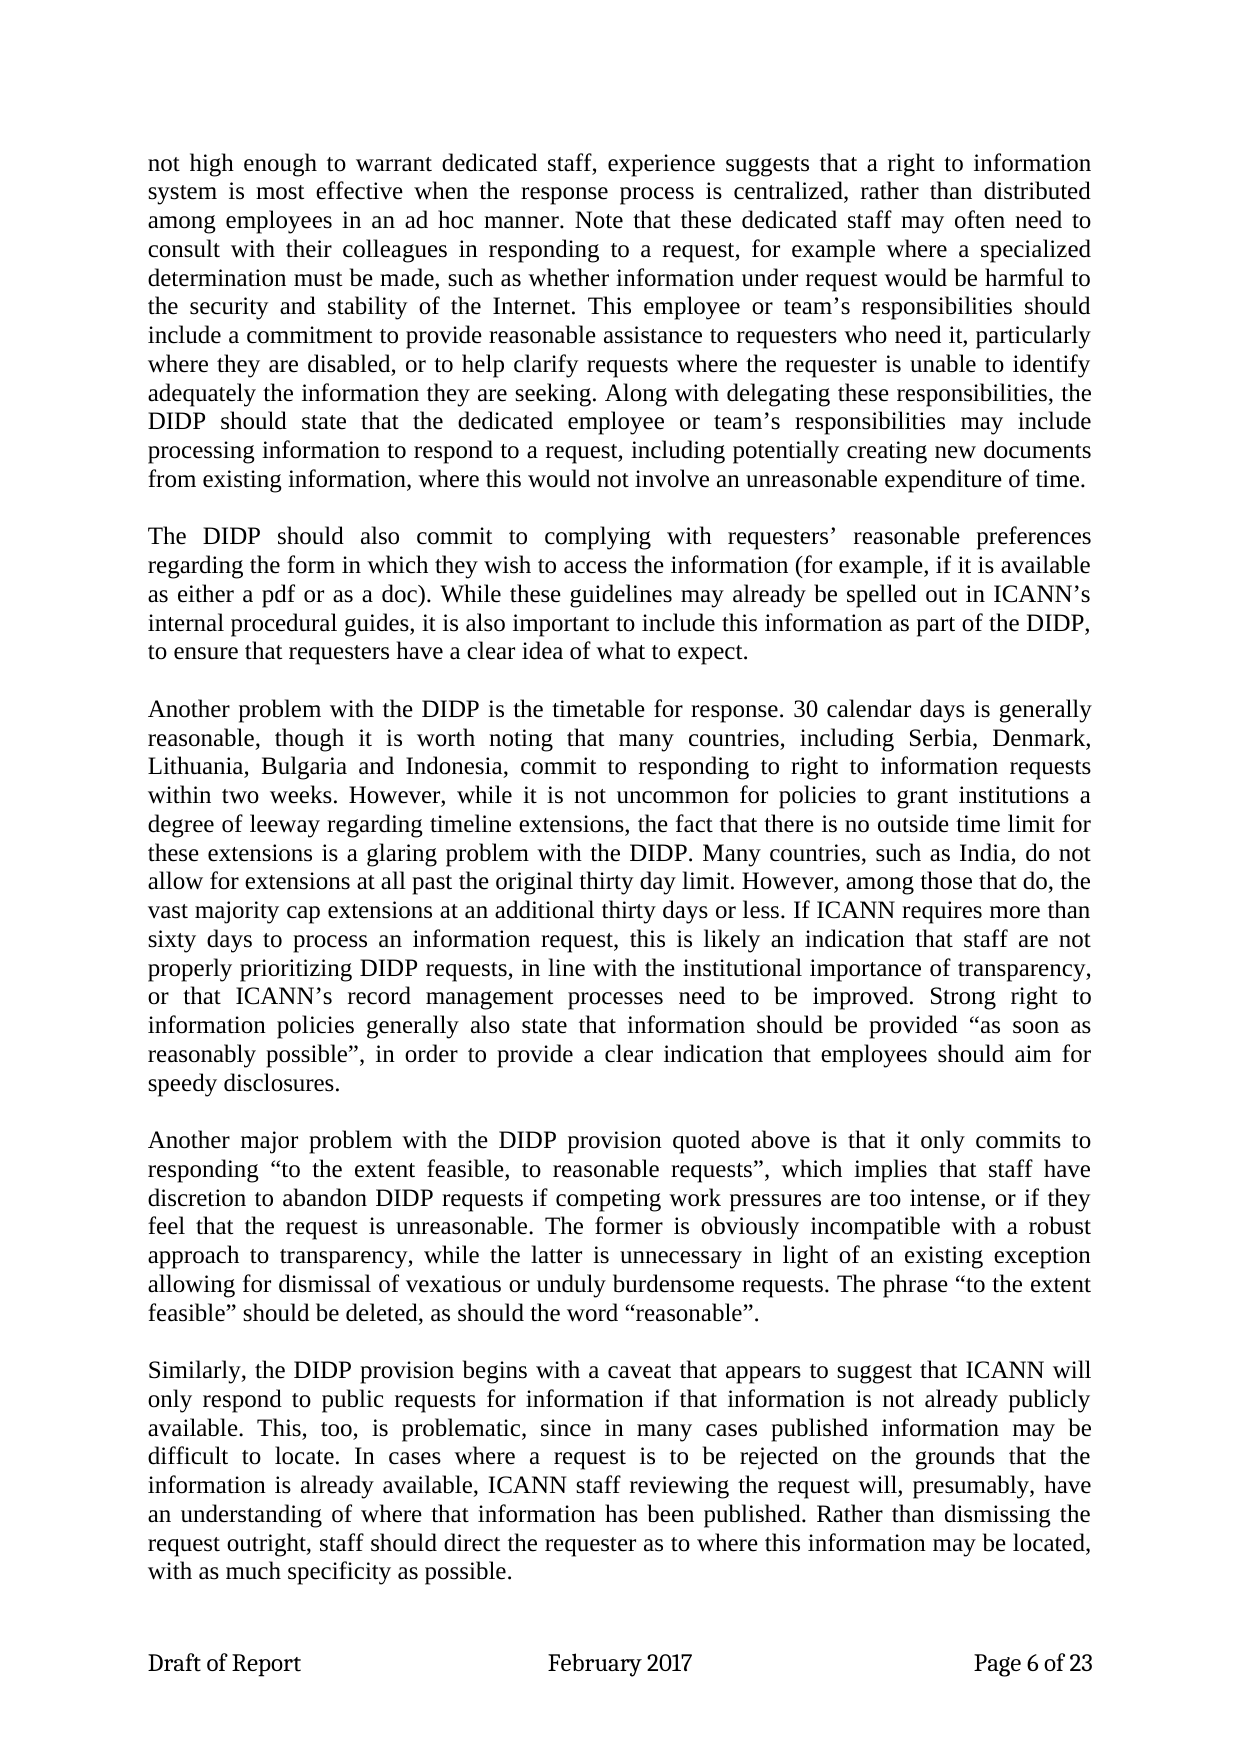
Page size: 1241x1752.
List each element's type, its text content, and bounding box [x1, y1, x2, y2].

text Similarly, the DIDP provision begins with a caveat that appears to suggest that ICANN will only respond to public requests for information if that information is not already publicly available. This, too, is problematic, since in many cases published information may be difficult to locate. In cases where a request is to be rejected on the grounds that the information is already available, ICANN staff reviewing the request will, presumably, have an understanding of where that information has been published. Rather than dismissing the request outright, staff should direct the requester as to where this information may be located, with as much specificity as possible. [148, 1355, 1092, 1585]
text Another major problem with the DIDP provision quoted above is that it only commits to responding “to the extent feasible, to reasonable requests”, which implies that staff have discretion to abandon DIDP requests if competing work pressures are too intense, or if they feel that the request is unreasonable. The former is obviously incompatible with a robust approach to transparency, while the latter is unnecessary in light of an existing exception allowing for dismissal of vexatious or unduly burdensome requests. The phrase “to the extent feasible” should be deleted, as should the word “reasonable”. [148, 1125, 1092, 1326]
text Another problem with the DIDP is the timetable for response. 30 calendar days is generally reasonable, though it is worth noting that many countries, including Serbia, Denmark, Lithuania, Bulgaria and Indonesia, commit to responding to right to information requests within two weeks. However, while it is not uncommon for policies to grant institutions a degree of leeway regarding timeline extensions, the fact that there is no outside time limit for these extensions is a glaring problem with the DIDP. Many countries, such as India, do not allow for extensions at all past the original thirty day limit. However, among those that do, the vast majority cap extensions at an additional thirty days or less. If ICANN requires more than sixty days to process an information request, this is likely an indication that staff are not properly prioritizing DIDP requests, in line with the institutional importance of transparency, or that ICANN’s record management processes need to be improved. Strong right to information policies generally also state that information should be provided “as soon as reasonably possible”, in order to provide a clear indication that employees should aim for speedy disclosures. [148, 694, 1092, 1096]
text The DIDP should also commit to complying with requesters’ reasonable preferences regarding the form in which they wish to access the information (for example, if it is available as either a pdf or as a doc). While these guidelines may already be spelled out in ICANN’s internal procedural guides, it is also important to include this information as part of the DIDP, to ensure that requesters have a clear idea of what to expect. [148, 521, 1092, 665]
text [148, 148, 1092, 493]
